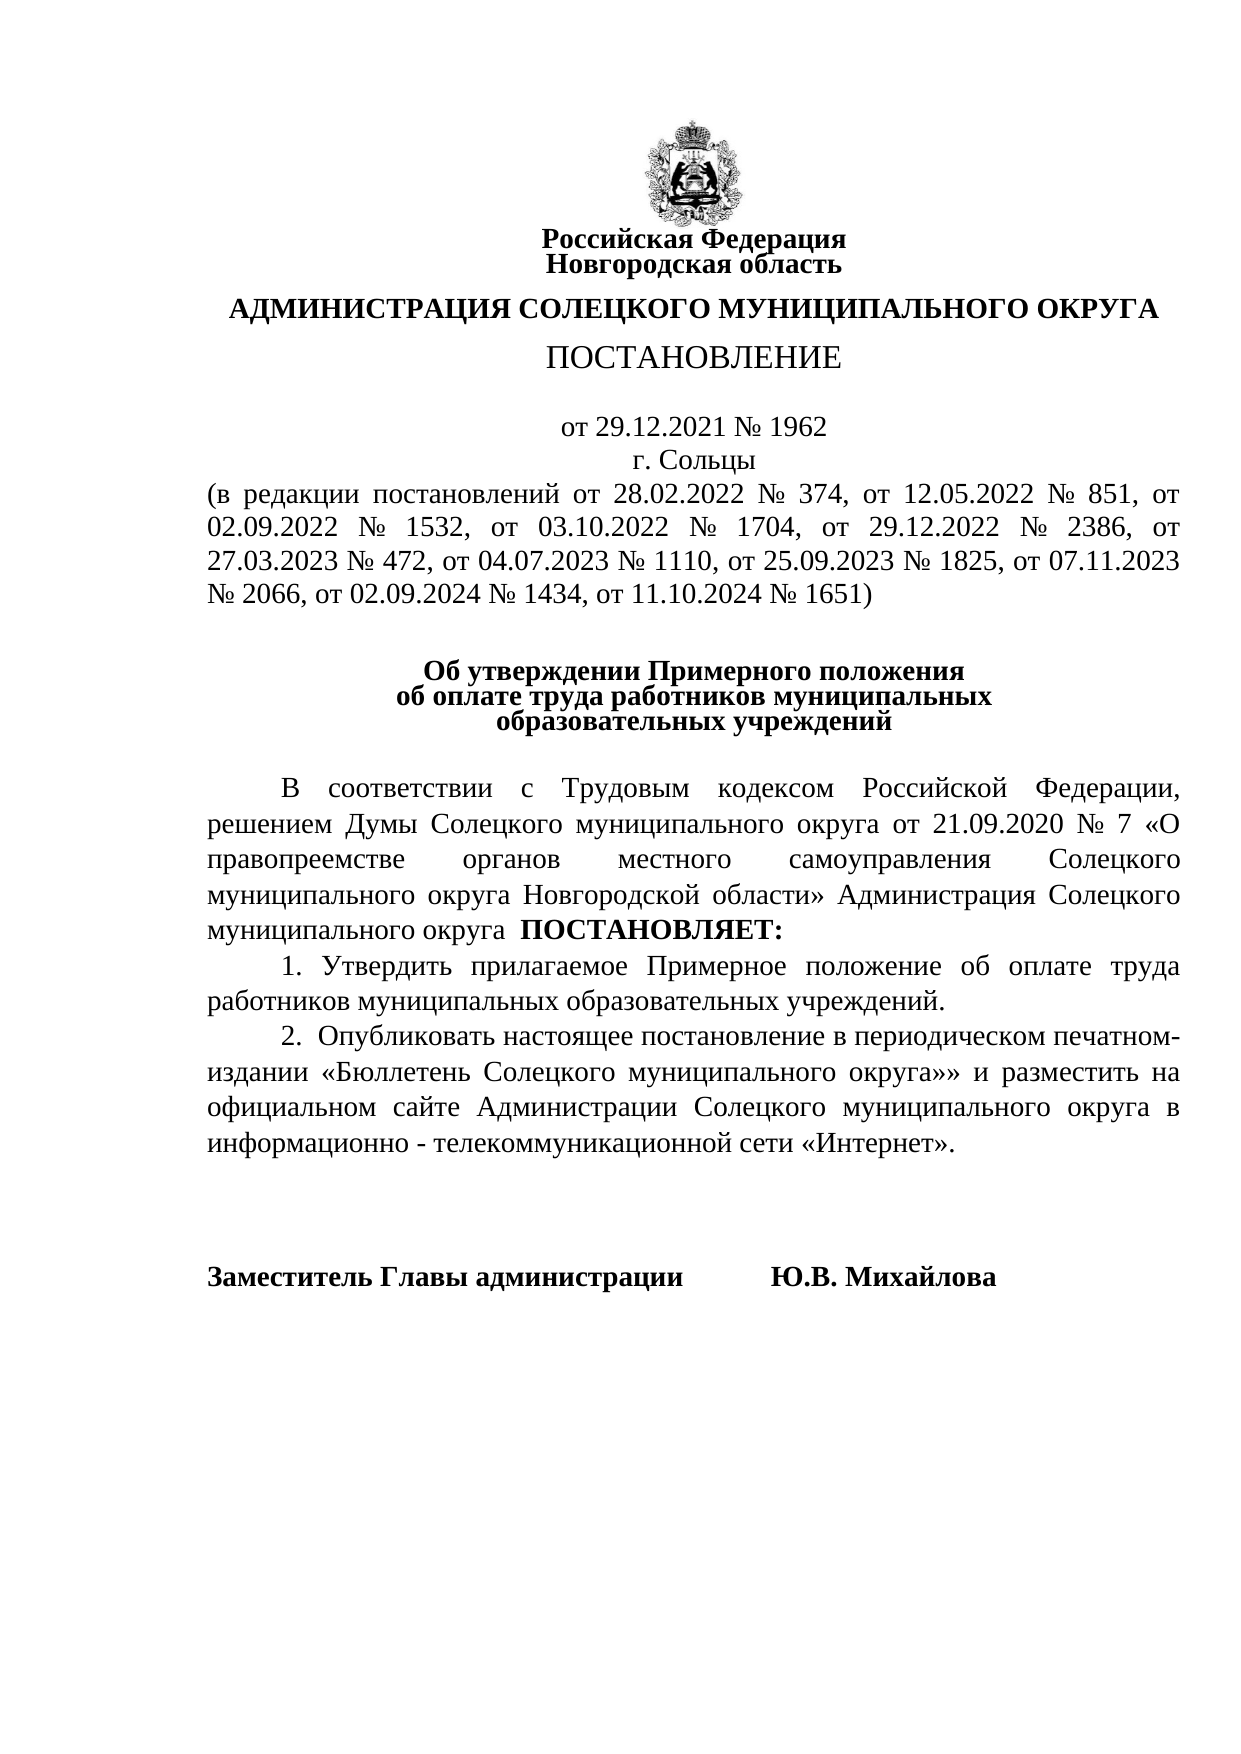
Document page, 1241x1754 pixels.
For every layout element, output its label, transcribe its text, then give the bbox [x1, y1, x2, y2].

picture [642, 118, 746, 229]
text от 29.12.2021 № 1962 [207, 409, 1181, 442]
text Новгородская область [207, 253, 1181, 278]
text образовательных учреждений [207, 710, 1181, 735]
text В соответствии с Трудовым кодексом Российской Федерации, решением Думы Солецкого муниципального округа от 21.09.2020 № 7 «О правопреемстве органов местного самоуправления Солецкого муниципального округа Новгородской области» Администрация Солецкого муниципального округа ПОСТАНОВЛЯЕТ: [207, 769, 1181, 946]
text об оплате труда работников муниципальных [207, 685, 1181, 710]
text Об утверждении Примерного положения [207, 660, 1181, 685]
text Заместитель Главы администрации Ю.В. Михайлова [207, 1259, 1181, 1292]
text 2. Опубликовать настоящее постановление в периодическом печатном- издании «Бюллетень Солецкого муниципального округа»» и разместить на официальном сайте Администрации Солецкого муниципального округа в информационно - телекоммуникационной сети «Интернет». [207, 1017, 1181, 1158]
text ПОСТАНОВЛЕНИЕ [207, 337, 1181, 375]
text 1. Утвердить прилагаемое Примерное положение об оплате труда работников муниципальных образовательных учреждений. [207, 946, 1181, 1017]
text Администрация СОЛЕЦКОГО муниципального округа [207, 291, 1181, 324]
text Российская Федерация [207, 228, 1181, 253]
text (в редакции постановлений от 28.02.2022 № 374, от 12.05.2022 № 851, от 02.09.2022 № 1532, от 03.10.2022 № 1704, от 29.12.2022 № 2386, от 27.03.2023 № 472, от 04.07.2023 № 1110, от 25.09.2023 № 1825, от 07.11.2023 № 2066, от 02.09.2024 № 1434, от 11.10.2024 № 1651) [207, 476, 1181, 610]
text г. Сольцы [207, 442, 1181, 476]
